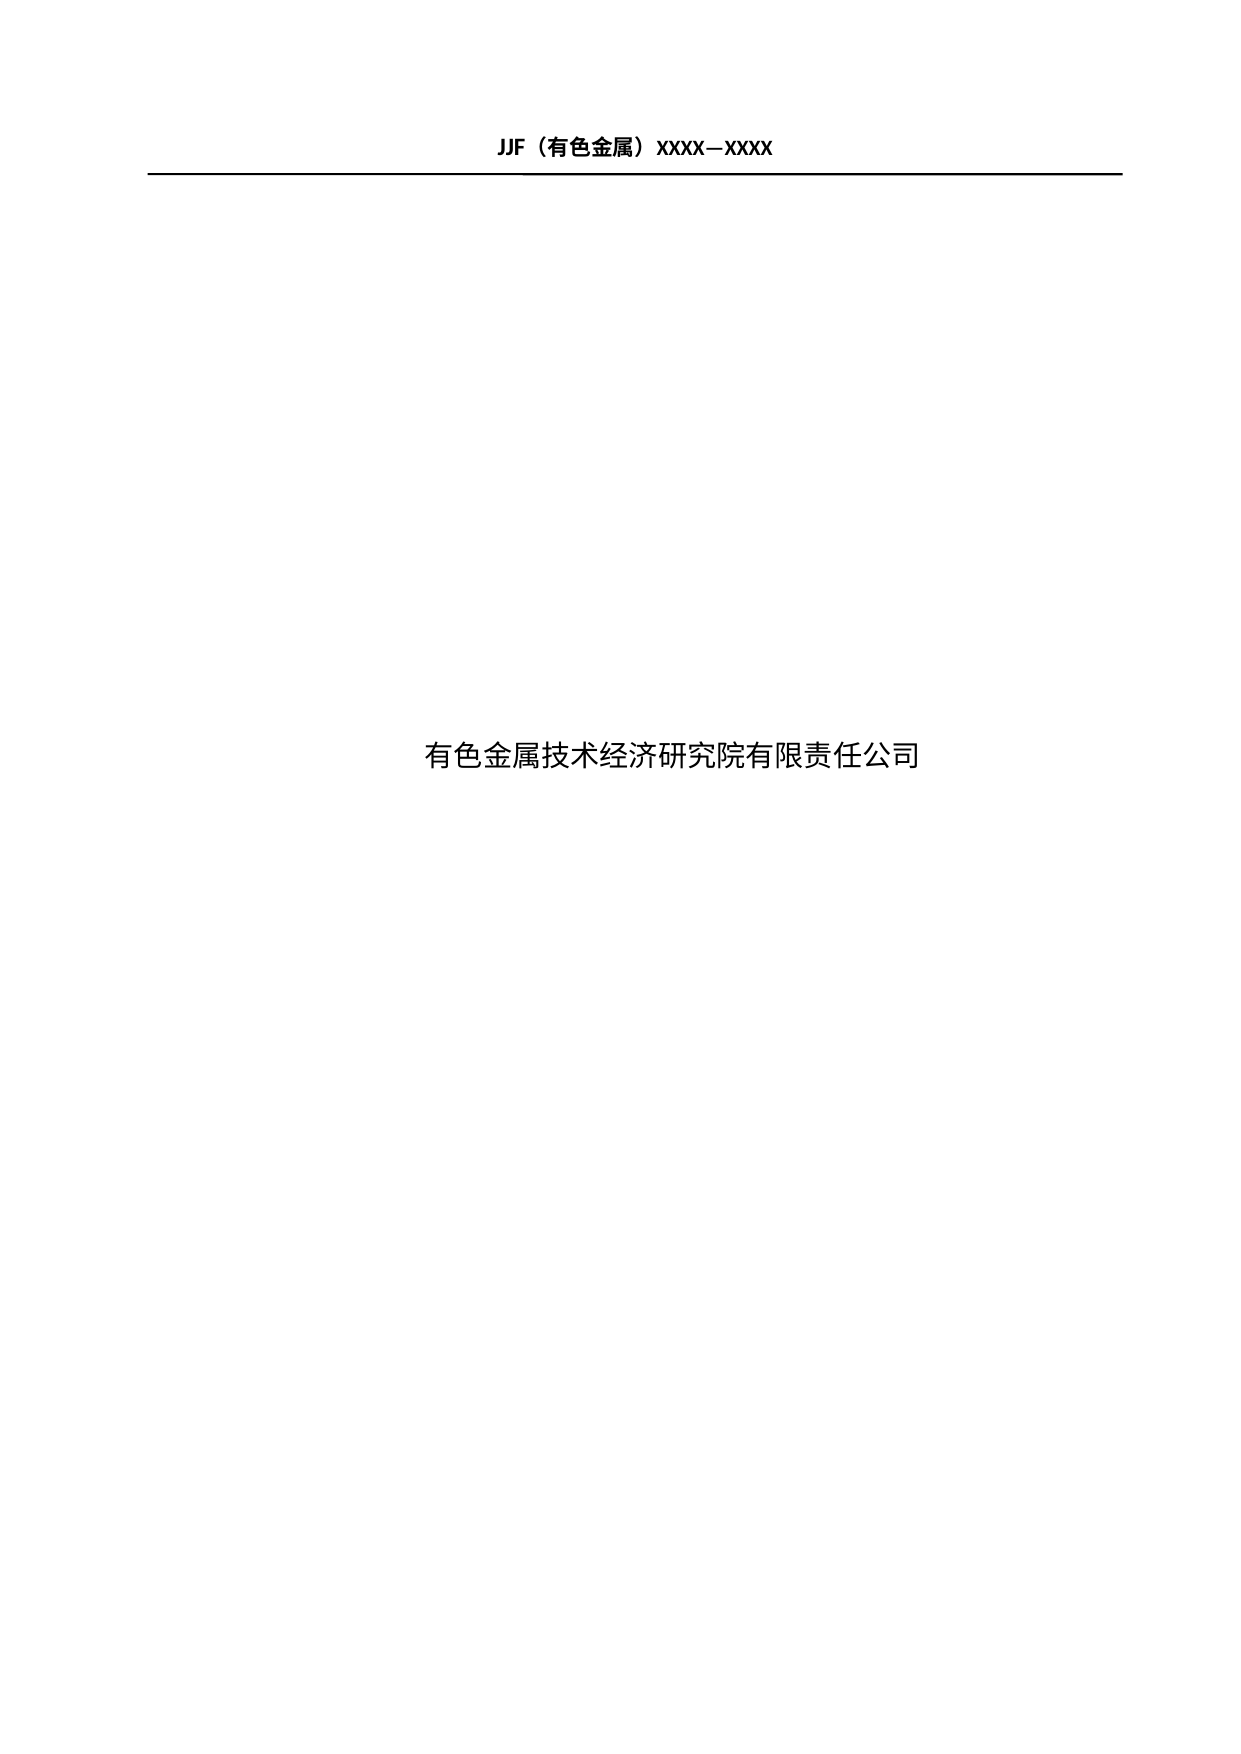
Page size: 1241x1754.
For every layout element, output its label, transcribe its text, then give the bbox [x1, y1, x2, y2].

text 有色金属技术经济研究院有限责任公司 [220, 733, 1062, 775]
